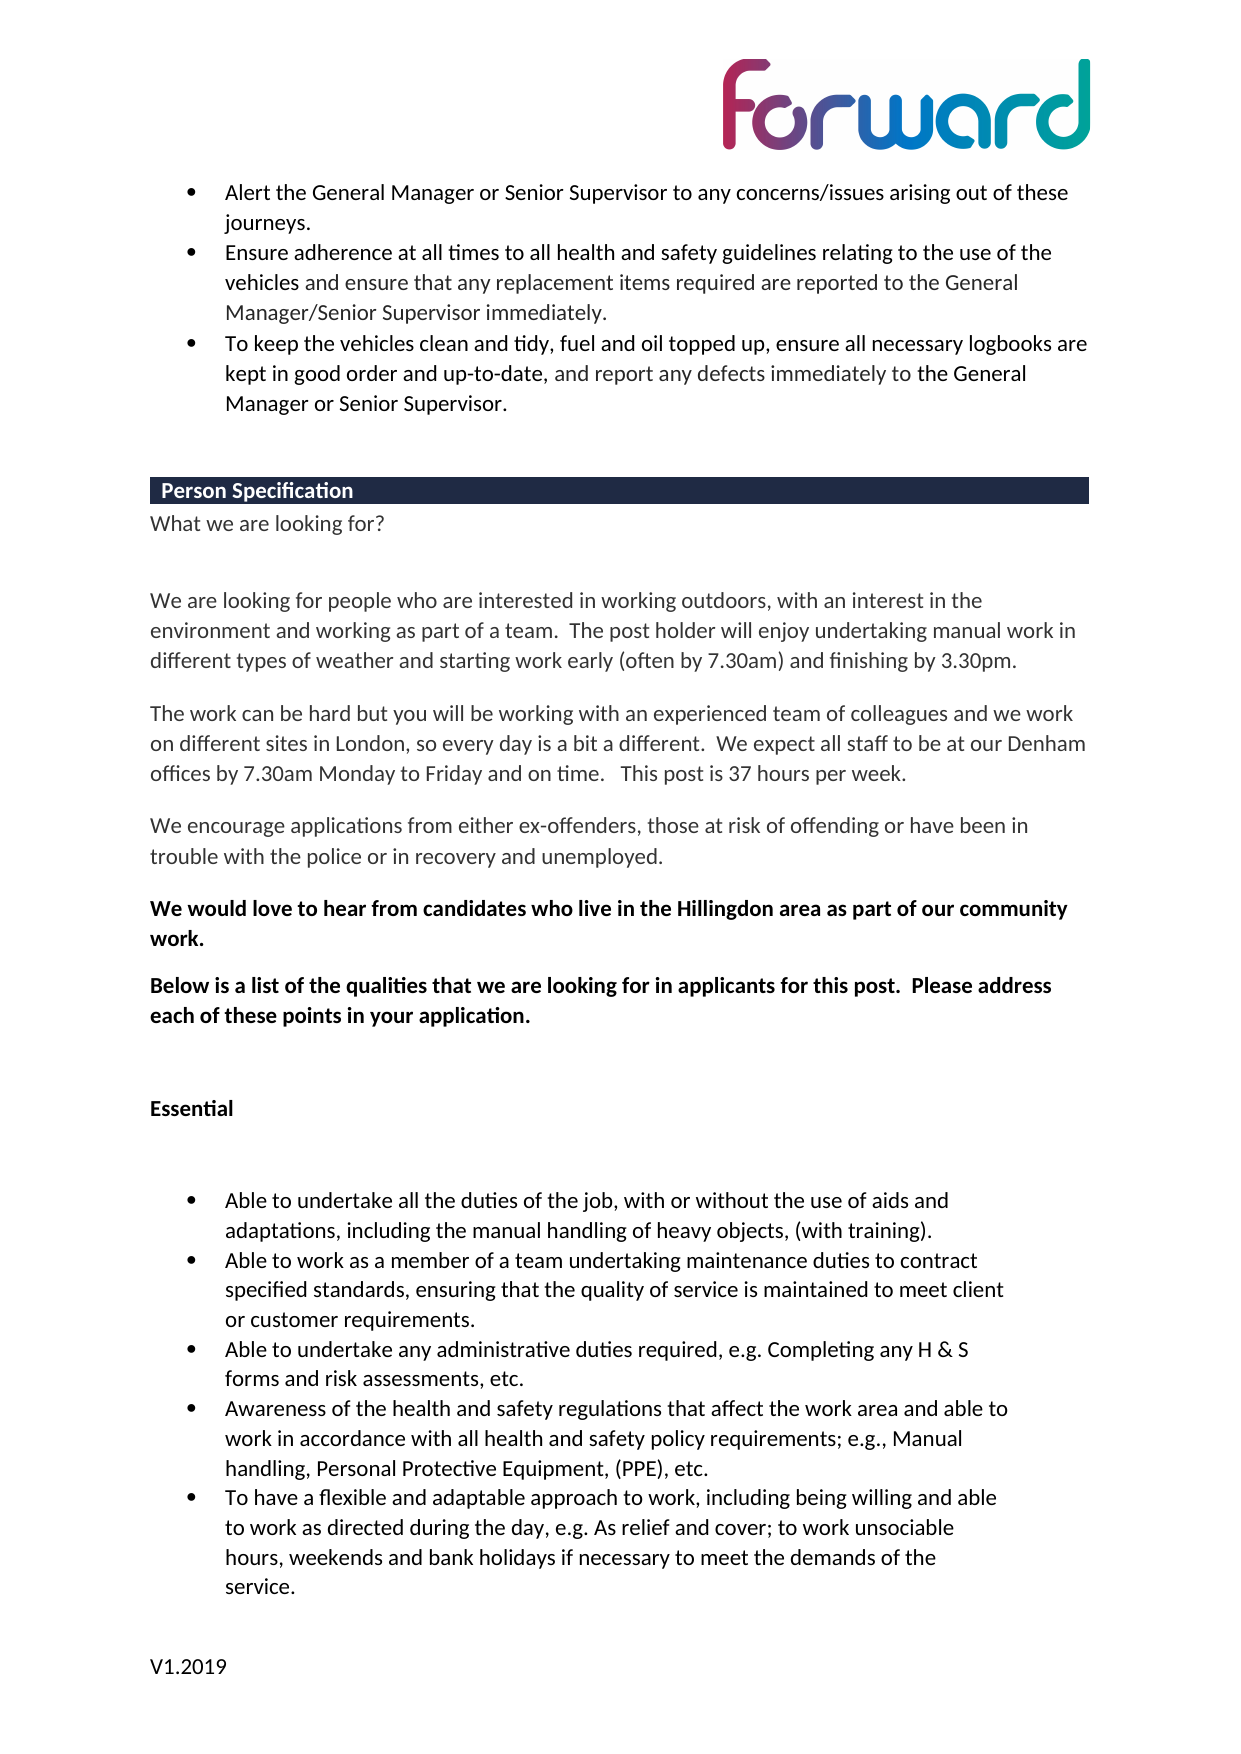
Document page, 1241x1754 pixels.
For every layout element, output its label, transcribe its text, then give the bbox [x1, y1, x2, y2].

list Able to work as a member of a team undertaking maintenance duties to contract specified standards, ensuring that the quality of service is maintained to meet client or customer requirements. [187, 1246, 1011, 1333]
list Ensure adherence at all times to all health and safety guidelines relating to the use of the vehicles and ensure that any replacement items required are reported to the General Manager/Senior Supervisor immediately. [187, 238, 1090, 327]
picture [723, 59, 1091, 150]
text We encourage applications from either ex-offenders, those at risk of offending or have been in trouble with the police or in recovery and unemployed. [150, 812, 1090, 870]
text Below is a list of the qualities that we are looking for in applicants for this post. Please address each of these points in your application. [150, 971, 1090, 1029]
text We would love to hear from candidates who live in the Hillingdon area as part of our community work. [150, 894, 1090, 952]
table_header Person Specification [150, 477, 1089, 504]
list Able to undertake any administrative duties required, e.g. Completing any H & S forms and risk assessments, etc. [187, 1335, 1011, 1393]
list Alert the General Manager or Senior Supervisor to any concerns/issues arising out of these journeys. [187, 178, 1090, 236]
subtitle What we are looking for? [150, 509, 1090, 537]
text Essential [150, 1094, 1090, 1122]
list Able to undertake all the duties of the job, with or without the use of aids and adaptations, including the manual handling of heavy objects, (with training). [187, 1186, 1011, 1244]
list To keep the vehicles clean and tidy, fuel and oil topped up, ensure all necessary logbooks are kept in good order and up-to-date, and report any defects immediately to the General Manager or Senior Supervisor. [187, 329, 1090, 417]
text We are looking for people who are interested in working outdoors, with an interest in the environment and working as part of a team. The post holder will enjoy undertaking manual work in different types of weather and starting work early (often by 7.30am) and finishing by 3.30pm. [150, 586, 1090, 674]
list Awareness of the health and safety regulations that affect the work area and able to work in accordance with all health and safety policy requirements; e.g., Manual handling, Personal Protective Equipment, (PPE), etc. [187, 1394, 1011, 1482]
list To have a flexible and adaptable approach to work, including being willing and able to work as directed during the day, e.g. As relief and cover; to work unsociable hours, weekends and bank holidays if necessary to meet the demands of the service. [187, 1483, 1011, 1600]
text The work can be hard but you will be working with an experienced team of colleagues and we work on different sites in London, so every day is a bit a different. We expect all staff to be at our Denham offices by 7.30am Monday to Friday and on time. This post is 37 hours per week. [150, 699, 1090, 787]
